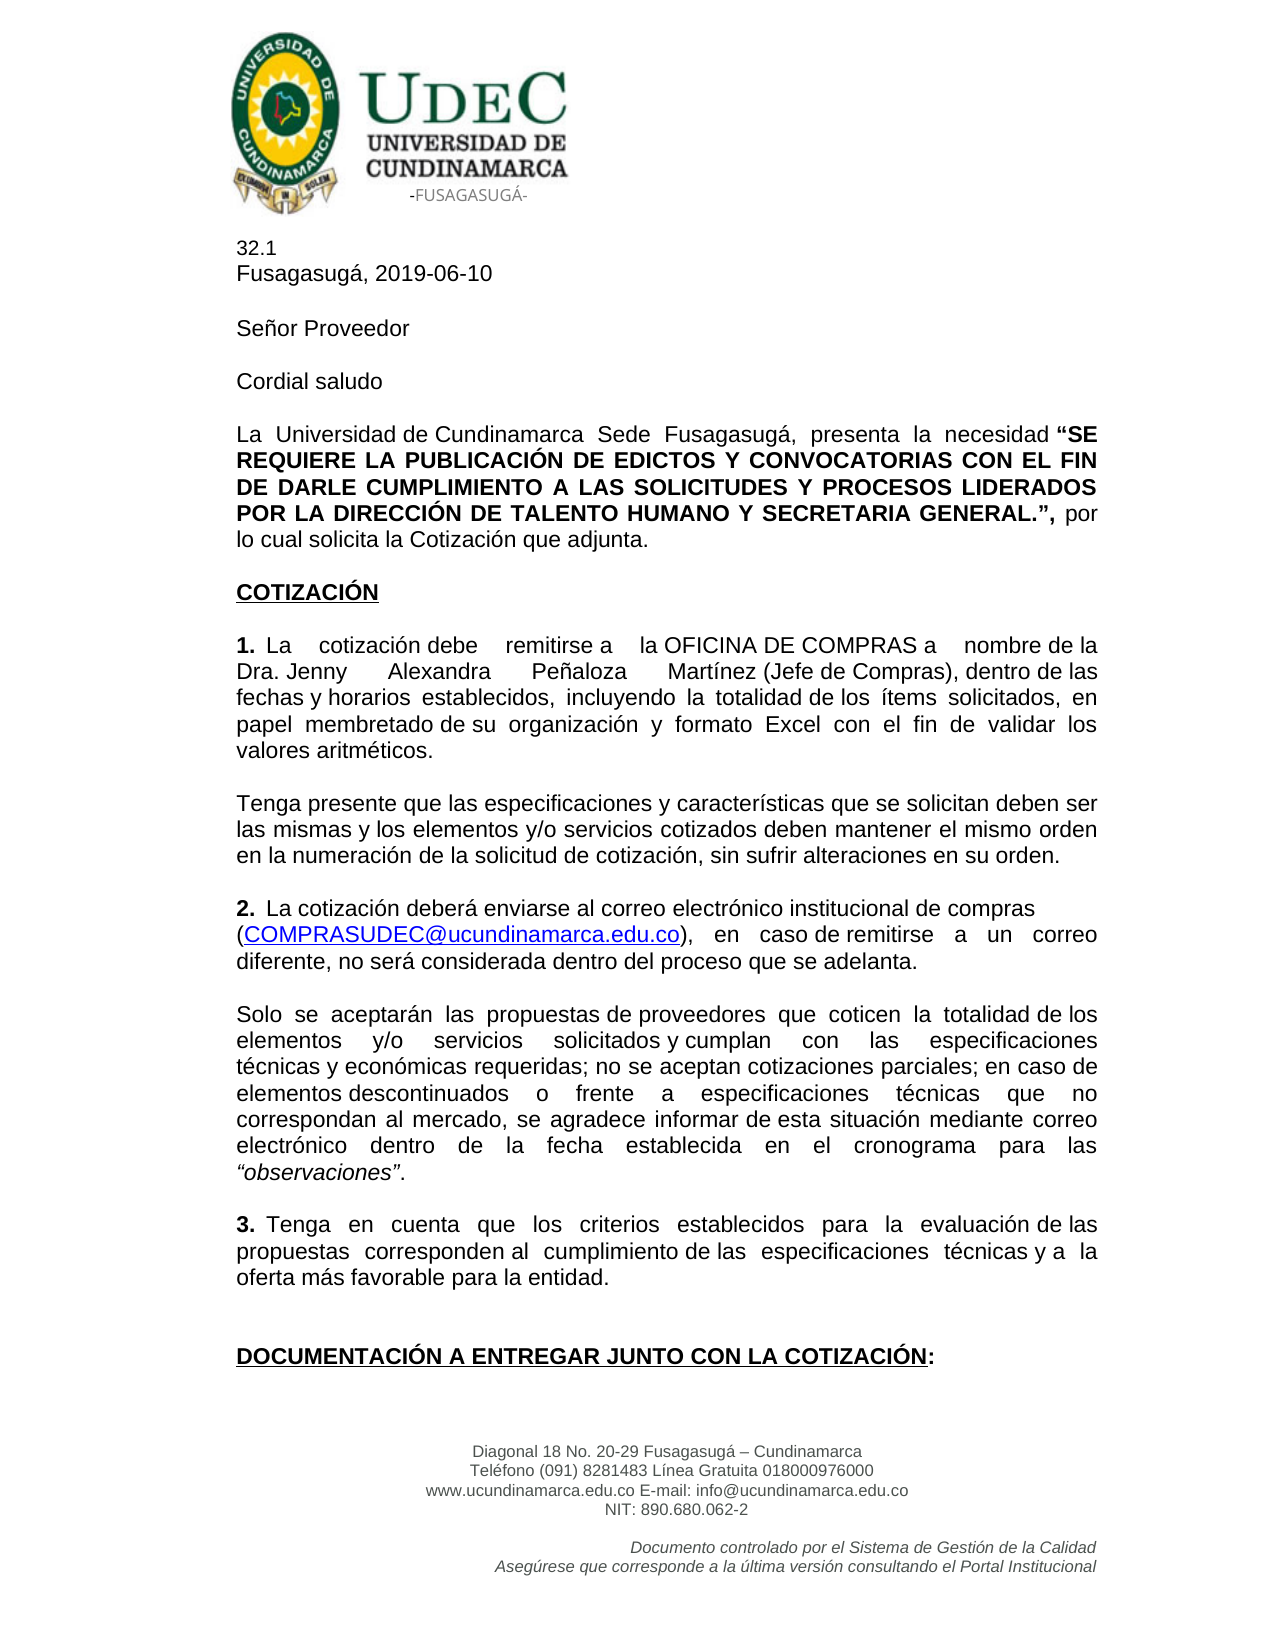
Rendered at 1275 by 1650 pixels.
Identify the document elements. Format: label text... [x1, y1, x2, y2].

text Cordial saludo [236, 368, 1098, 394]
text Tenga presente que las especificaciones y características que se solicitan deben ser las mismas y los elementos y/o servicios cotizados deben mantener el mismo orden en la numeración de la solicitud de cotización, sin sufrir alteraciones en su orden. [236, 790, 1098, 869]
text Fusagasugá, 2019-06-10 [236, 260, 1098, 287]
text 32.1 [236, 236, 1098, 260]
text Señor Proveedor [236, 315, 1098, 342]
text DOCUMENTACIÓN A ENTREGAR JUNTO CON LA COTIZACIÓN: [236, 1343, 1098, 1369]
list La cotización debe remitirse a la OFICINA DE COMPRAS a nombre de la Dra. Jenny Alexandra Peñaloza Martínez (Jefe de Compras), dentro de las fechas y horarios establecidos, incluyendo la totalidad de los ítems solicitados, en papel membretado de su organización y formato Excel con el fin de validar los valores aritméticos. [236, 632, 1098, 763]
picture [230, 31, 571, 217]
text La Universidad de Cundinamarca Sede Fusagasugá, presenta la necesidad “SE REQUIERE LA PUBLICACIÓN DE EDICTOS Y CONVOCATORIAS CON EL FIN DE DARLE CUMPLIMIENTO A LAS SOLICITUDES Y PROCESOS LIDERADOS POR LA DIRECCIÓN DE TALENTO HUMANO Y SECRETARIA GENERAL.”, por lo cual solicita la Cotización que adjunta. [236, 421, 1098, 552]
text Solo se aceptarán las propuestas de proveedores que coticen la totalidad de los elementos y/o servicios solicitados y cumplan con las especificaciones técnicas y económicas requeridas; no se aceptan cotizaciones parciales; en caso de elementos descontinuados o frente a especificaciones técnicas que no correspondan al mercado, se agradece informar de esta situación mediante correo electrónico dentro de la fecha establecida en el cronograma para las “observaciones”. [236, 1001, 1098, 1185]
list Tenga en cuenta que los criterios establecidos para la evaluación de las propuestas corresponden al cumplimiento de las especificaciones técnicas y a la oferta más favorable para la entidad. [236, 1211, 1098, 1290]
text COTIZACIÓN [236, 579, 1098, 605]
list La cotización deberá enviarse al correo electrónico institucional de compras (COMPRASUDEC@ucundinamarca.edu.co), en caso de remitirse a un correo diferente, no será considerada dentro del proceso que se adelanta. [236, 895, 1098, 974]
